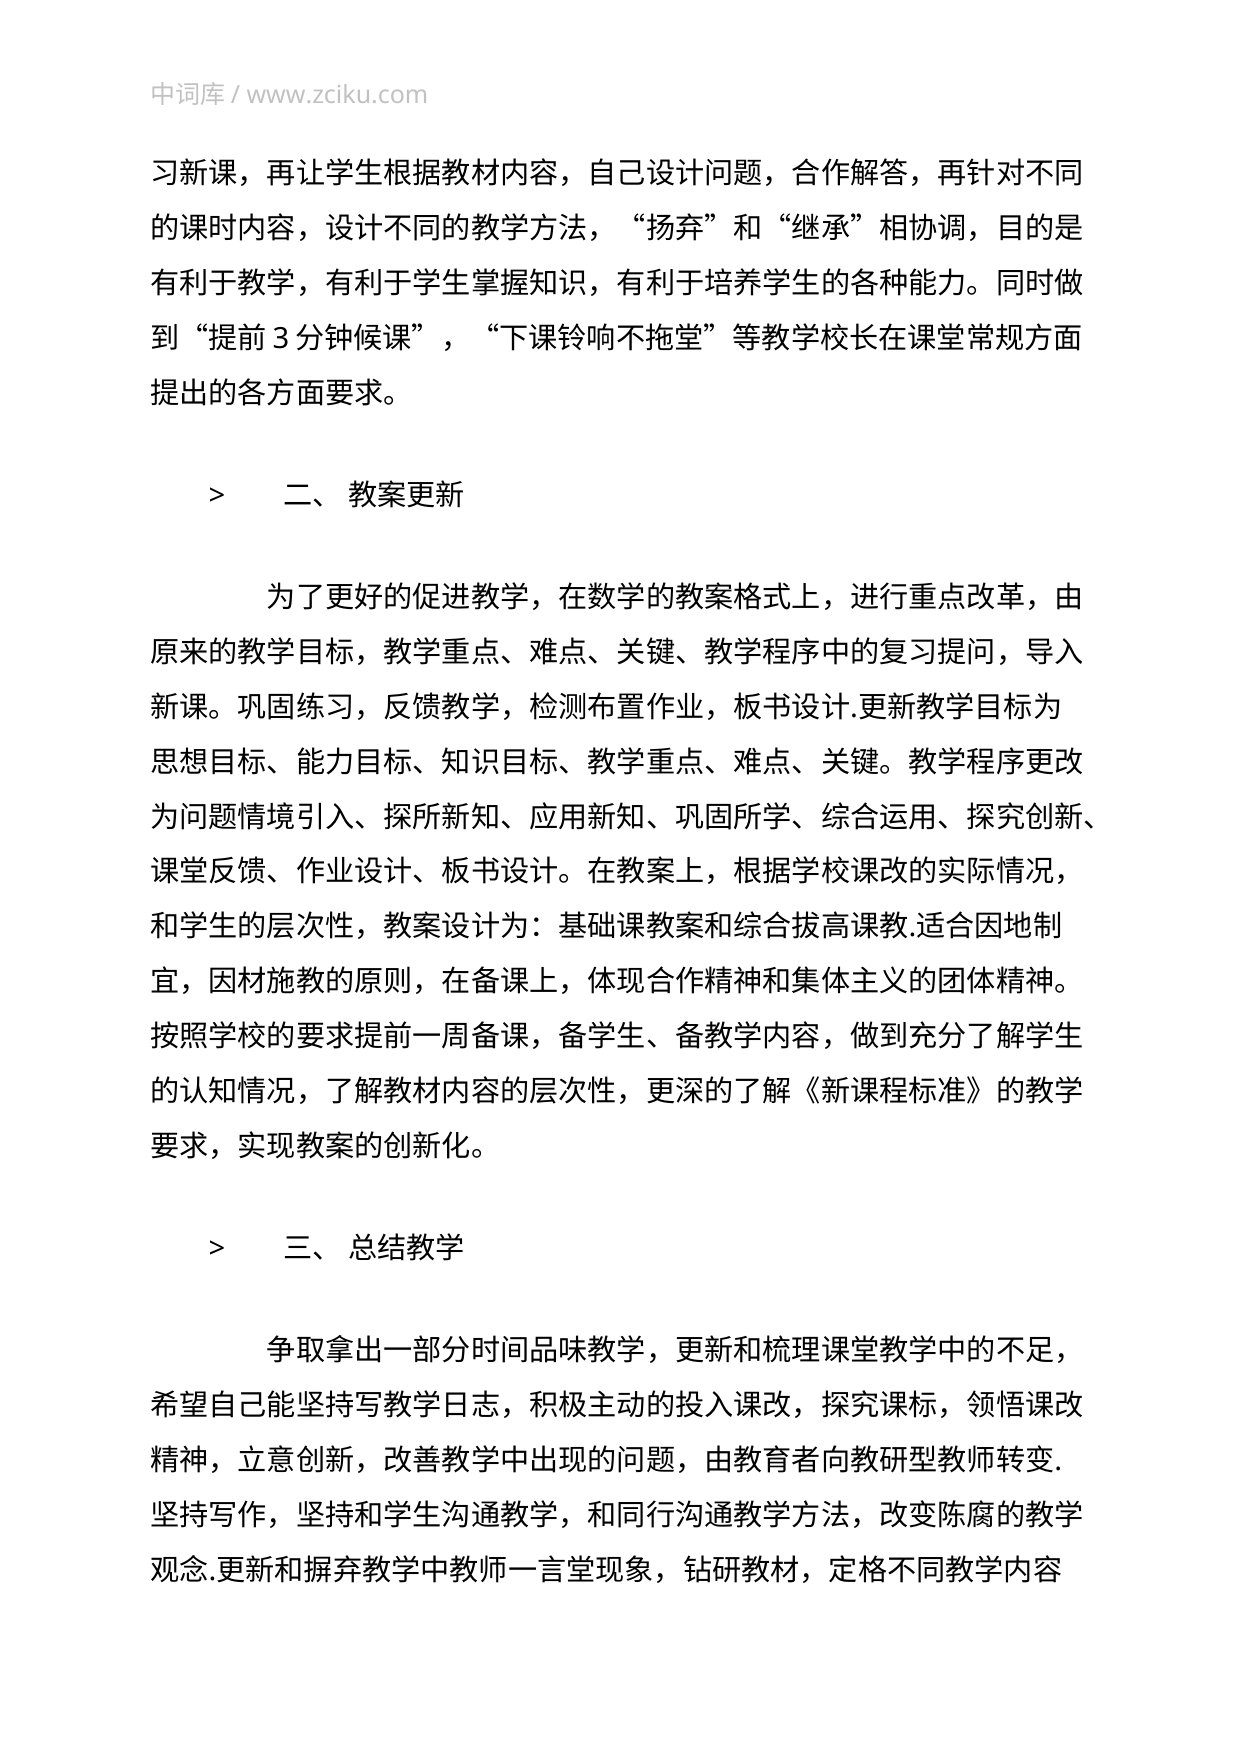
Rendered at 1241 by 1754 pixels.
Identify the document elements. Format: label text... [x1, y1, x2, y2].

text > 三、 总结教学 [150, 1224, 1090, 1267]
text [150, 150, 1090, 412]
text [150, 1326, 1090, 1588]
text > 二、 教案更新 [150, 471, 1090, 514]
text 为了更好的促进教学，在数学的教案格式上，进行重点改革，由原来的教学目标，教学重点、难点、关键、教学程序中的复习提问，导入新课。巩固练习，反馈教学，检测布置作业，板书设计.更新教学目标为思想目标、能力目标、知识目标、教学重点、难点、关键。教学程序更改为问题情境引入、探所新知、应用新知、巩固所学、综合运用、探究创新、课堂反馈、作业设计、板书设计。在教案上，根据学校课改的实际情况，和学生的层次性，教案设计为：基础课教案和综合拔高课教.适合因地制宜，因材施教的原则，在备课上，体现合作精神和集体主义的团体精神。按照学校的要求提前一周备课，备学生、备教学内容，做到充分了解学生的认知情况，了解教材内容的层次性，更深的了解《新课程标准》的教学要求，实现教案的创新化。 [150, 573, 1090, 1165]
